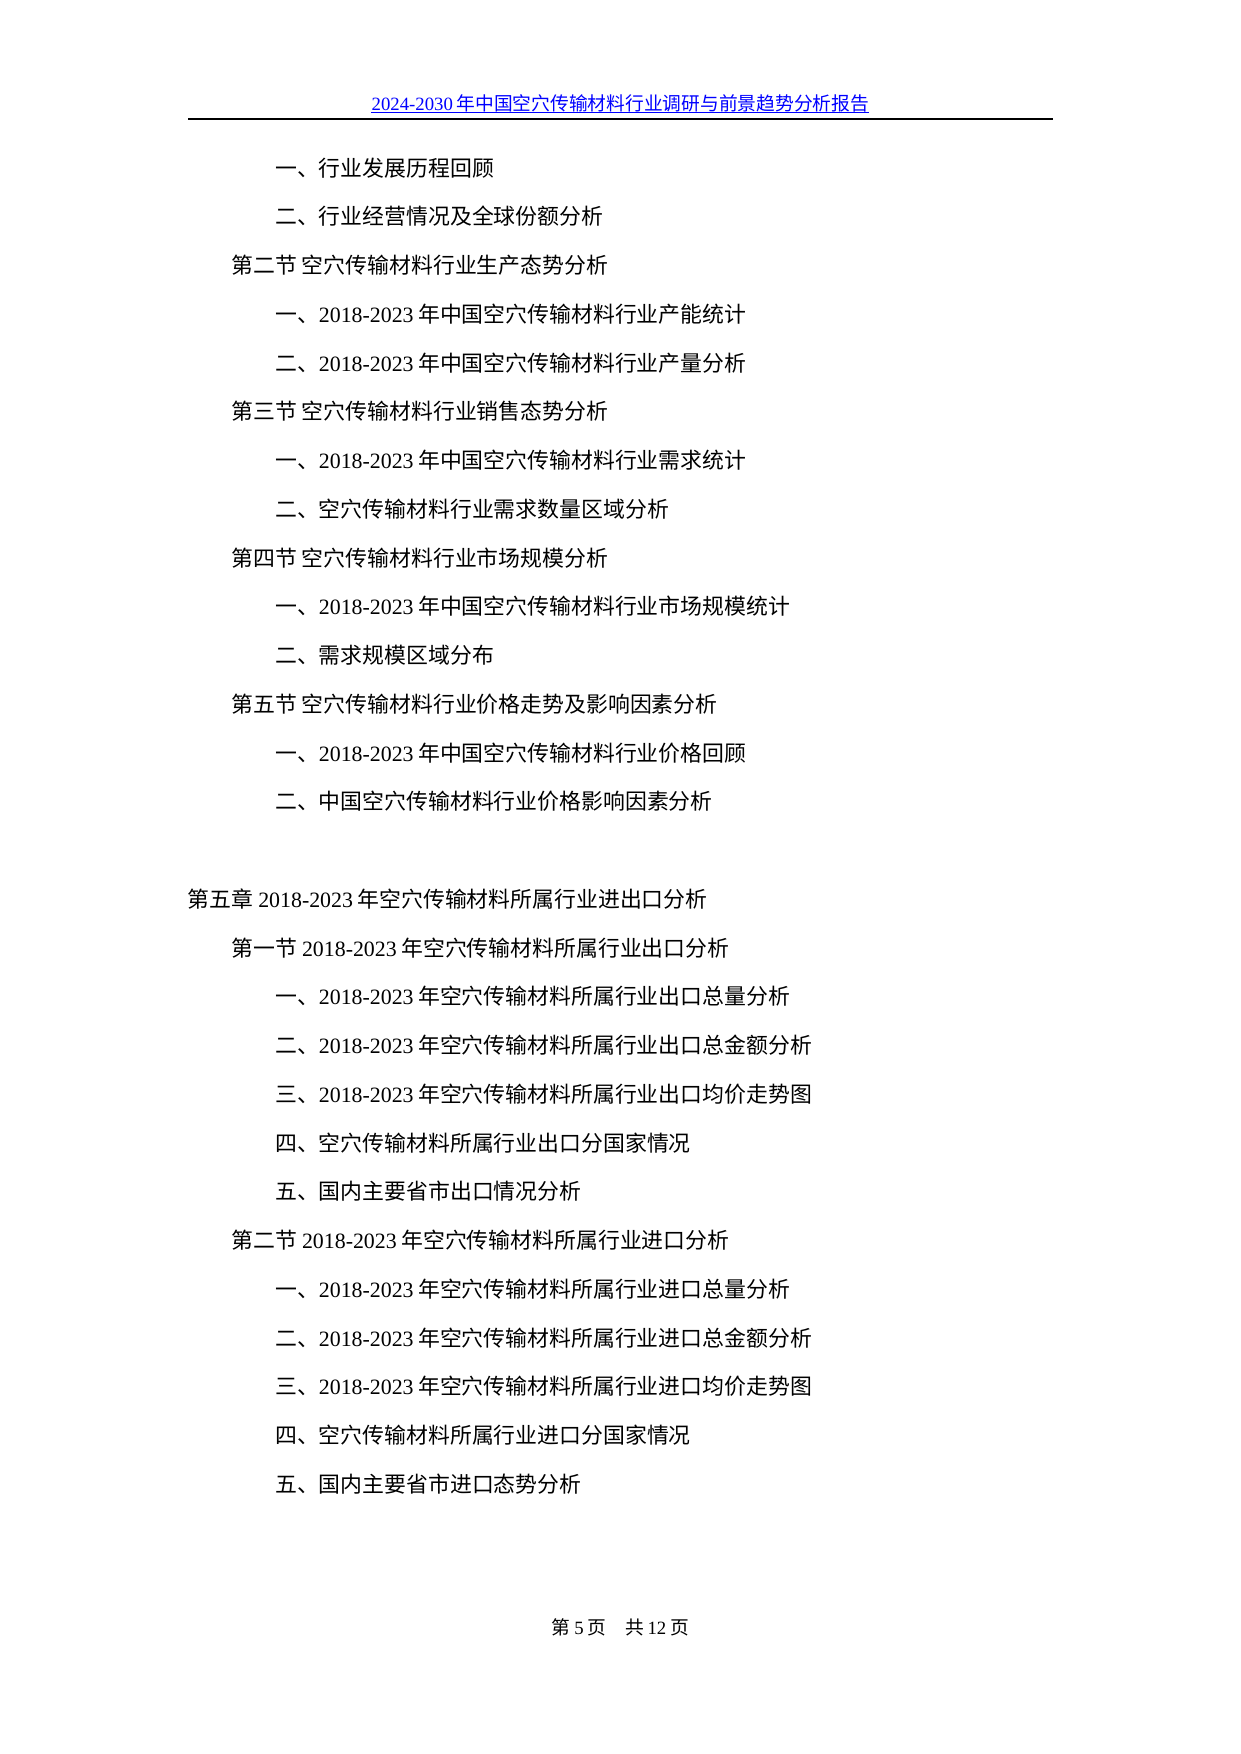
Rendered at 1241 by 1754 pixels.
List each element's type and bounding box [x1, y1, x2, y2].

text [187, 150, 1053, 1499]
